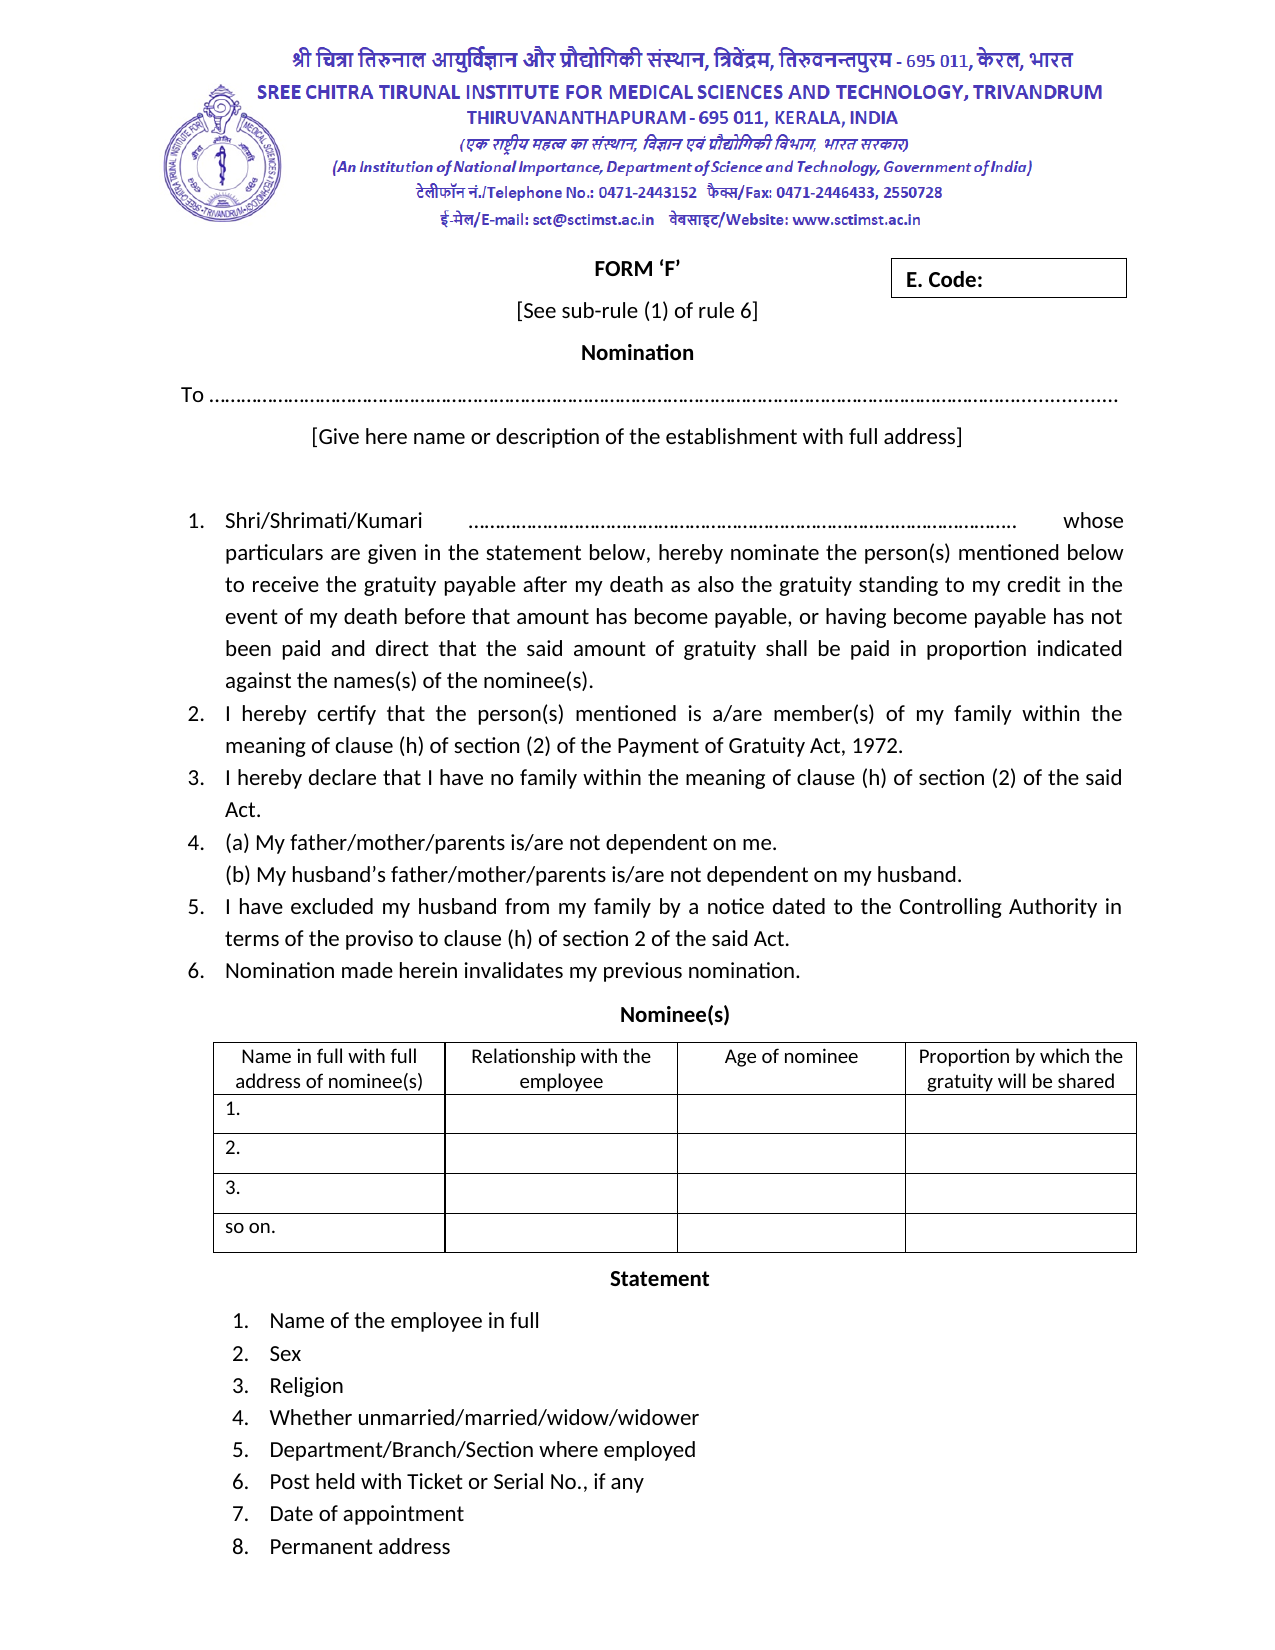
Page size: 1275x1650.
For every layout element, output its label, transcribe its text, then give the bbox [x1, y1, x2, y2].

table_header Relationship with the employee [446, 1043, 677, 1094]
table_cell [678, 1134, 905, 1173]
text [See sub-rule (1) of rule 6] [150, 296, 1125, 324]
table_cell [906, 1134, 1136, 1173]
list Permanent address [232, 1532, 1125, 1560]
table_header Proportion by which the gratuity will be shared [906, 1043, 1136, 1094]
list Religion [232, 1371, 1125, 1399]
list I hereby declare that I have no family within the meaning of clause (h) of section (2) of the said Act. [187, 763, 1125, 823]
list Department/Branch/Section where employed [232, 1435, 1125, 1463]
table_cell [678, 1095, 905, 1133]
table_cell [906, 1095, 1136, 1133]
text [Give here name or description of the establishment with full address] [150, 422, 1125, 450]
table_cell [446, 1134, 677, 1173]
text Nomination [150, 338, 1125, 366]
list Date of appointment [232, 1499, 1125, 1528]
table_header Age of nominee [678, 1043, 905, 1094]
table_cell 2. [214, 1134, 444, 1173]
list I have excluded my husband from my family by a notice dated to the Controlling Authority in terms of the proviso to clause (h) of section 2 of the said Act. [187, 892, 1125, 952]
table_cell [678, 1174, 905, 1212]
list Name of the employee in full [232, 1306, 1125, 1334]
list I hereby certify that the person(s) mentioned is a/are member(s) of my family within the meaning of clause (h) of section (2) of the Payment of Gratuity Act, 1972. [187, 699, 1125, 759]
text To ……………………………………………………………………………………………………………………………………….................. [150, 380, 1125, 408]
table_cell [446, 1095, 677, 1133]
text FORM ‘F’ [150, 254, 1125, 282]
table_cell [906, 1214, 1136, 1252]
list Shri/Shrimati/Kumari ………………………………………………………………………………………….. whose particulars are given in the statement below, hereby nominate the person(s) mentioned below to receive the gratuity payable after my death as also the gratuity standing to my credit in the event of my death before that amount has become payable, or having become payable has not been paid and direct that the said amount of gratuity shall be paid in proportion indicated against the names(s) of the nominee(s). [187, 506, 1125, 695]
table_cell 3. [214, 1174, 444, 1212]
list Post held with Ticket or Serial No., if any [232, 1467, 1125, 1495]
table_header Name in full with full address of nominee(s) [214, 1043, 444, 1094]
list Nomination made herein invalidates my previous nomination. [187, 956, 1125, 984]
table_cell [446, 1214, 677, 1252]
list Statement [194, 1264, 1125, 1292]
list Nominee(s) [225, 1000, 1125, 1028]
list (b) My husband’s father/mother/parents is/are not dependent on my husband. [225, 860, 1125, 888]
picture [150, 29, 1116, 229]
list Whether unmarried/married/widow/widower [232, 1403, 1125, 1431]
table_cell [446, 1174, 677, 1212]
table_cell [906, 1174, 1136, 1212]
table_cell [678, 1214, 905, 1252]
list (a) My father/mother/parents is/are not dependent on me. [187, 828, 1125, 856]
table_cell 1. [214, 1095, 444, 1133]
table_cell so on. [214, 1214, 444, 1252]
list Sex [232, 1339, 1125, 1367]
